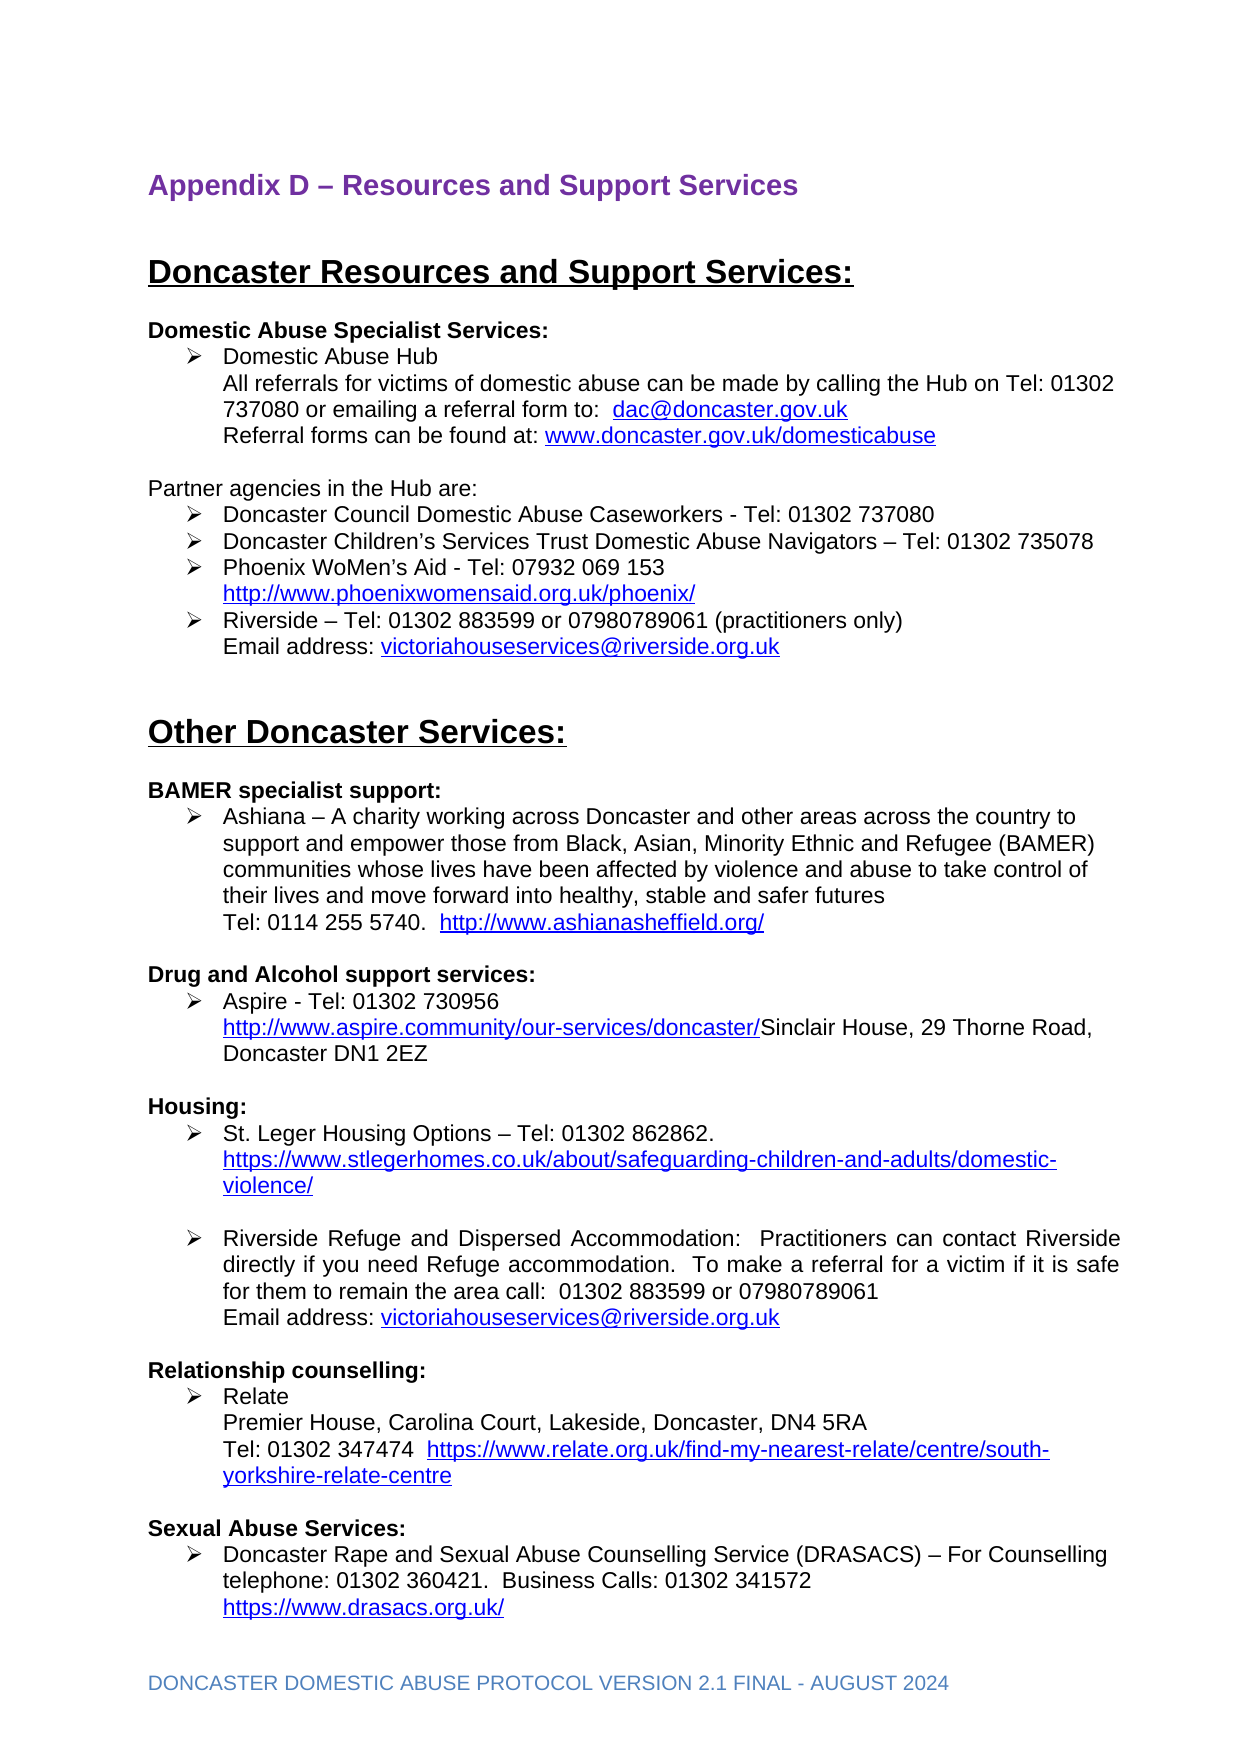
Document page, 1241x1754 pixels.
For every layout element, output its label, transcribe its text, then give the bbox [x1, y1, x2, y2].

text Sexual Abuse Services: [148, 1515, 1122, 1541]
text Partner agencies in the Hub are: [148, 475, 1122, 501]
text Housing: [148, 1093, 1122, 1119]
list Premier House, Carolina Court, Lakeside, Doncaster, DN4 5RA [223, 1409, 1122, 1436]
list Doncaster Rape and Sexual Abuse Counselling Service (DRASACS) – For Counselling telephone: 01302 360421. Business Calls: 01302 341572 [185, 1541, 1122, 1594]
subtitle Appendix D – Resources and Support Services [148, 168, 1122, 202]
text Drug and Alcohol support services: [148, 961, 1122, 988]
list Referral forms can be found at: www.doncaster.gov.uk/domesticabuse [223, 422, 1122, 448]
text Other Doncaster Services: [148, 712, 1122, 751]
list http://www.aspire.community/our-services/doncaster/Sinclair House, 29 Thorne Road, Doncaster DN1 2EZ [223, 1014, 1122, 1067]
text Domestic Abuse Specialist Services: [148, 317, 1122, 343]
list Ashiana – A charity working across Doncaster and other areas across the country to support and empower those from Black, Asian, Minority Ethnic and Refugee (BAMER) communities whose lives have been affected by violence and abuse to take control of their lives and move forward into healthy, stable and safer futures [185, 803, 1122, 909]
text Relationship counselling: [148, 1357, 1122, 1383]
list Aspire - Tel: 01302 730956 [185, 988, 1122, 1014]
list Riverside Refuge and Dispersed Accommodation: Practitioners can contact Riverside directly if you need Refuge accommodation. To make a referral for a victim if it is safe for them to remain the area call: 01302 883599 or 07980789061 [185, 1225, 1122, 1304]
list Email address: victoriahouseservices@riverside.org.uk [223, 633, 1122, 659]
list https://www.drasacs.org.uk/ [223, 1594, 1122, 1620]
list Doncaster Children’s Services Trust Domestic Abuse Navigators – Tel: 01302 735078 [185, 528, 1122, 554]
list Tel: 0114 255 5740. http://www.ashianasheffield.org/ [223, 909, 1122, 935]
list Relate [185, 1383, 1122, 1409]
list St. Leger Housing Options – Tel: 01302 862862. [185, 1119, 1122, 1146]
list Tel: 01302 347474 https://www.relate.org.uk/find-my-nearest-relate/centre/south-yorkshire-relate-centre [223, 1436, 1122, 1488]
list http://www.phoenixwomensaid.org.uk/phoenix/ [223, 580, 1122, 607]
text Doncaster Resources and Support Services: [148, 252, 1122, 290]
text BAMER specialist support: [148, 777, 1122, 803]
list https://www.stlegerhomes.co.uk/about/safeguarding-children-and-adults/domestic-violence/ [223, 1146, 1122, 1198]
list Phoenix WoMen’s Aid - Tel: 07932 069 153 [185, 554, 1122, 580]
list Doncaster Council Domestic Abuse Caseworkers - Tel: 01302 737080 [185, 501, 1122, 528]
list Domestic Abuse Hub [185, 343, 1122, 369]
list Riverside – Tel: 01302 883599 or 07980789061 (practitioners only) [185, 607, 1122, 633]
list Email address: victoriahouseservices@riverside.org.uk [223, 1304, 1122, 1330]
list All referrals for victims of domestic abuse can be made by calling the Hub on Tel: 01302 737080 or emailing a referral form to: dac@doncaster.gov.uk [223, 369, 1122, 422]
